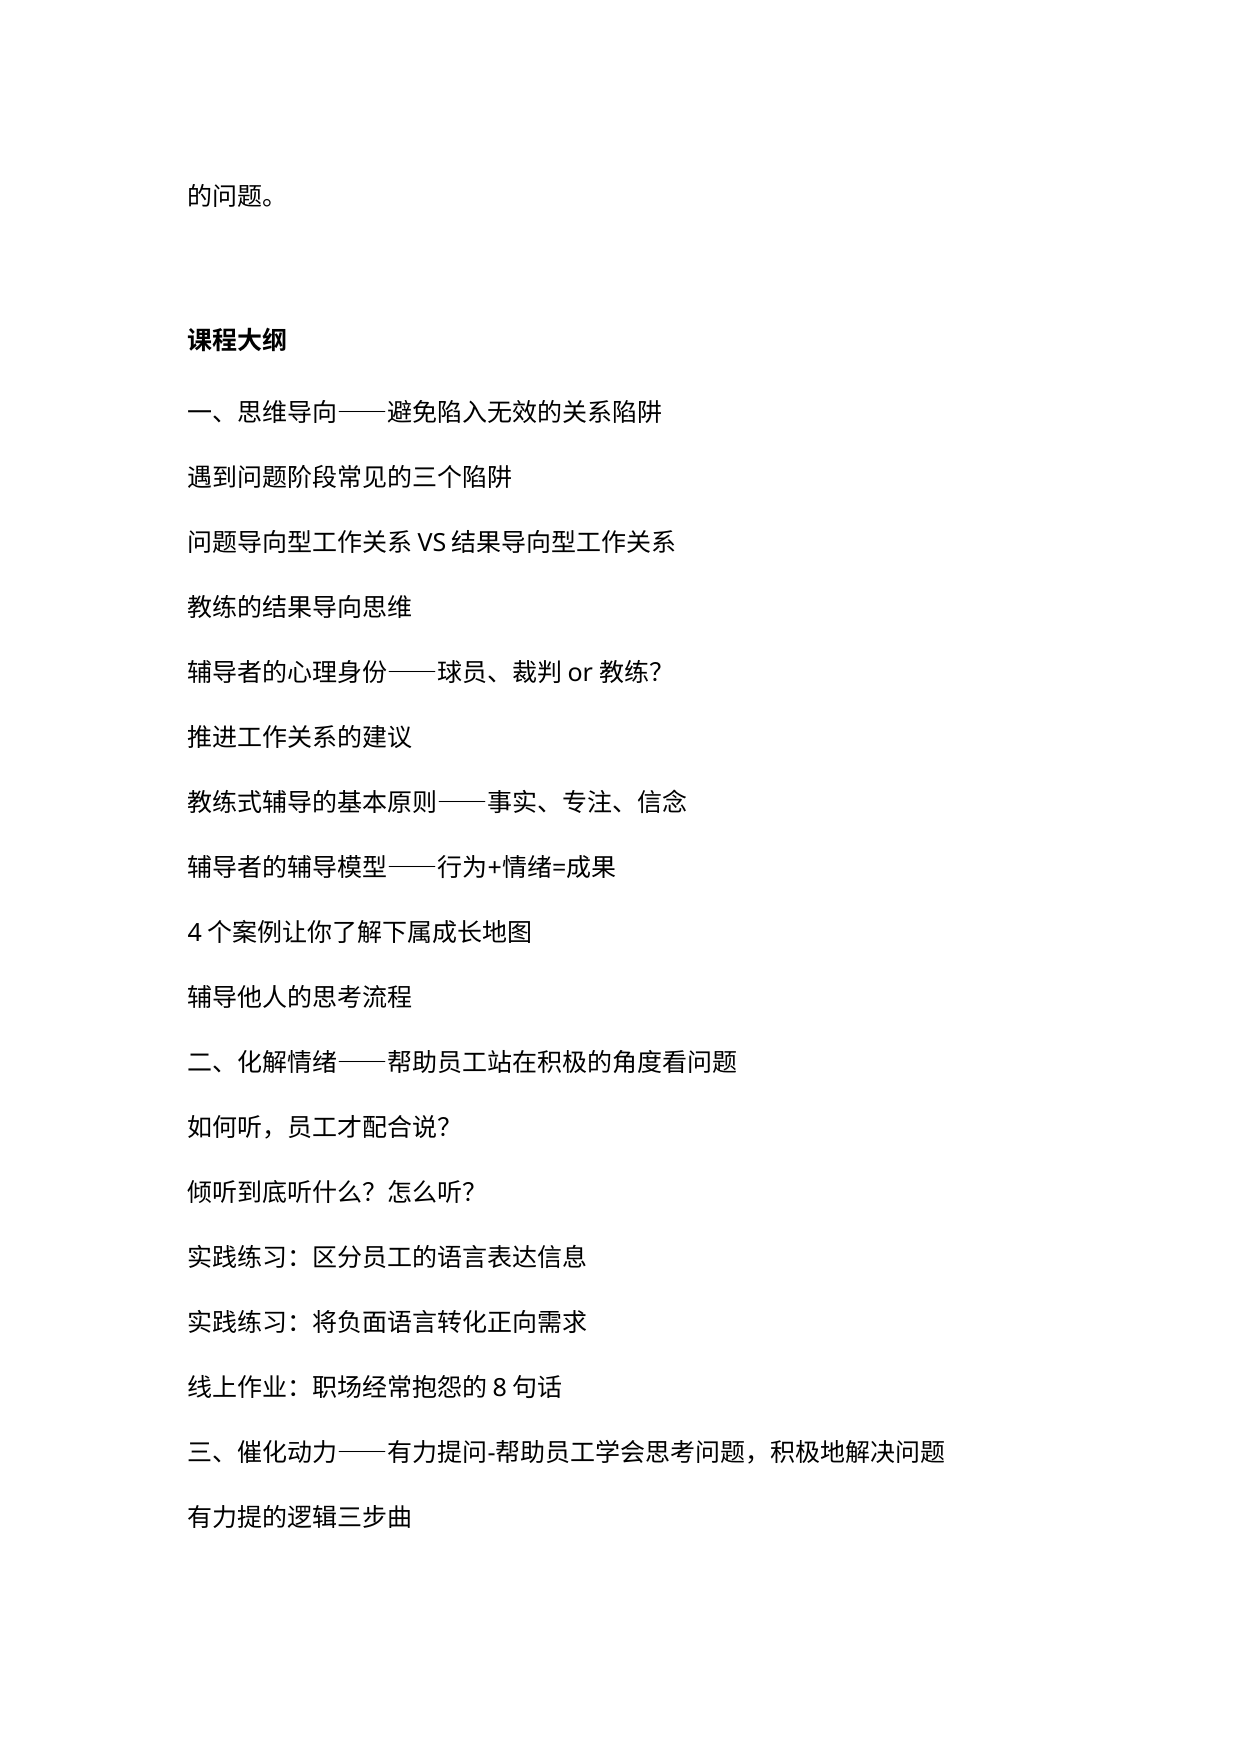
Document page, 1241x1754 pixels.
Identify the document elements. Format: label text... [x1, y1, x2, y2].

text 实践练习：将负面语言转化正向需求 [187, 1288, 1053, 1353]
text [187, 162, 1053, 227]
text 实践练习：区分员工的语言表达信息 [187, 1223, 1053, 1288]
text 二、化解情绪——帮助员工站在积极的角度看问题 [187, 1028, 1053, 1093]
text 如何听，员工才配合说？ [187, 1093, 1053, 1158]
text 一、思维导向——避免陷入无效的关系陷阱 [187, 378, 1053, 443]
text 问题导向型工作关系VS结果导向型工作关系 [187, 508, 1053, 573]
text 教练的结果导向思维 [187, 573, 1053, 638]
text 课程大纲 [187, 306, 1053, 371]
text 辅导者的辅导模型——行为+情绪=成果 [187, 833, 1053, 898]
text 倾听到底听什么？怎么听？ [187, 1158, 1053, 1223]
text 推进工作关系的建议 [187, 703, 1053, 768]
text 有力提的逻辑三步曲 [187, 1483, 1053, 1548]
text 辅导者的心理身份——球员、裁判or 教练？ [187, 638, 1053, 703]
text 教练式辅导的基本原则——事实、专注、信念 [187, 768, 1053, 833]
text 三、催化动力——有力提问-帮助员工学会思考问题，积极地解决问题 [187, 1418, 1053, 1483]
text 辅导他人的思考流程 [187, 963, 1053, 1028]
text 线上作业：职场经常抱怨的8句话 [187, 1353, 1053, 1418]
text 4个案例让你了解下属成长地图 [187, 898, 1053, 963]
text 遇到问题阶段常见的三个陷阱 [187, 443, 1053, 508]
